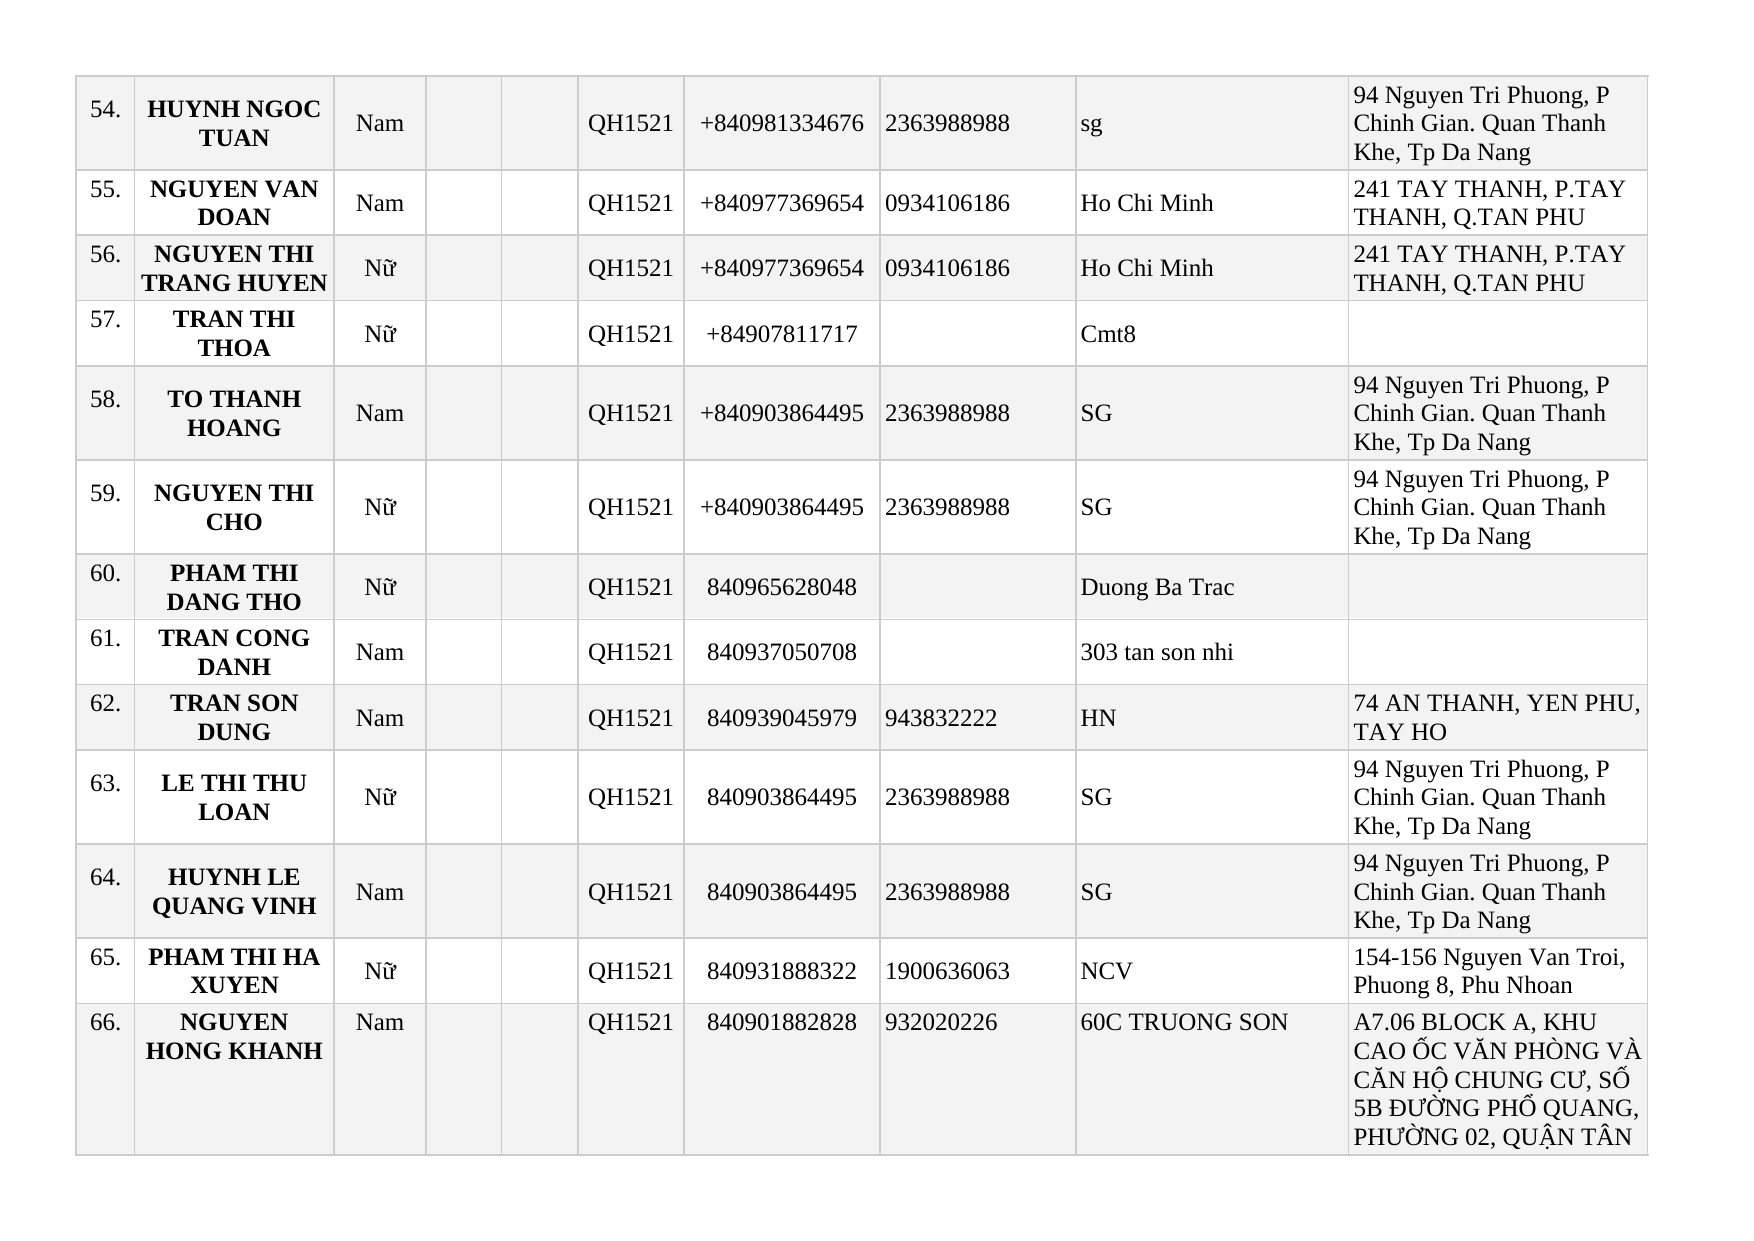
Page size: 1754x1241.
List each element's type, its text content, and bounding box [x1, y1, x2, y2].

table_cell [1349, 1004, 1647, 1154]
table_cell 840965628048 [685, 555, 879, 618]
table_cell [502, 1004, 577, 1154]
table_cell [427, 751, 501, 843]
table_cell 1900636063 [881, 939, 1075, 1002]
table_cell [427, 236, 501, 300]
table_cell Ho Chi Minh [1077, 236, 1348, 300]
table_cell Nam [335, 367, 425, 459]
table_cell [1349, 620, 1647, 684]
table_cell 840931888322 [685, 939, 879, 1002]
table_cell [427, 620, 501, 684]
table_cell [1349, 301, 1647, 365]
table_cell QH1521 [579, 1004, 683, 1154]
table_cell [427, 77, 501, 169]
table_cell 840937050708 [685, 620, 879, 684]
table_cell [77, 845, 134, 937]
table_cell [502, 620, 577, 684]
table_cell Duong Ba Trac [1077, 555, 1348, 618]
table_cell QH1521 [579, 939, 683, 1002]
table_cell [427, 367, 501, 459]
table_cell 0934106186 [881, 171, 1075, 234]
table_cell [502, 555, 577, 618]
table_cell Nam [335, 620, 425, 684]
table_cell [77, 555, 134, 618]
table_cell +840977369654 [685, 171, 879, 234]
table_cell PHAM THI DANG THO [135, 555, 333, 618]
table_cell [77, 367, 134, 459]
table_cell Nam [335, 1004, 425, 1154]
table_cell Nam [335, 171, 425, 234]
table_cell +840981334676 [685, 77, 879, 169]
table_cell 2363988988 [881, 77, 1075, 169]
table_cell NGUYEN THI CHO [135, 461, 333, 553]
table_cell 932020226 [881, 1004, 1075, 1154]
table_cell QH1521 [579, 685, 683, 749]
table_cell [502, 685, 577, 749]
table_cell QH1521 [579, 461, 683, 553]
table_cell QH1521 [579, 171, 683, 234]
table_cell SG [1077, 367, 1348, 459]
table_cell [77, 620, 134, 684]
table_cell Nam [335, 77, 425, 169]
table_cell +840977369654 [685, 236, 879, 300]
table_cell 94 Nguyen Tri Phuong, P Chinh Gian. Quan Thanh Khe, Tp Da Nang [1349, 77, 1647, 169]
table_cell [77, 1004, 134, 1154]
table_cell QH1521 [579, 751, 683, 843]
table_cell 840901882828 [685, 1004, 879, 1154]
table_cell +840903864495 [685, 461, 879, 553]
table_cell 241 TAY THANH, P.TAY THANH, Q.TAN PHU [1349, 236, 1647, 300]
table_cell [502, 845, 577, 937]
table_cell 94 Nguyen Tri Phuong, P Chinh Gian. Quan Thanh Khe, Tp Da Nang [1349, 461, 1647, 553]
table_cell QH1521 [579, 301, 683, 365]
table_cell [881, 555, 1075, 618]
table_cell [427, 939, 501, 1002]
table_cell sg [1077, 77, 1348, 169]
table_cell TO THANH HOANG [135, 367, 333, 459]
table_cell 840903864495 [685, 751, 879, 843]
table_cell TRAN CONG DANH [135, 620, 333, 684]
table_cell [427, 555, 501, 618]
table_cell +840903864495 [685, 367, 879, 459]
table_cell Nữ [335, 751, 425, 843]
table_cell [881, 620, 1075, 684]
table_cell SG [1077, 845, 1348, 937]
table_cell 840939045979 [685, 685, 879, 749]
table_cell QH1521 [579, 620, 683, 684]
table_cell [502, 751, 577, 843]
table_cell TRAN SON DUNG [135, 685, 333, 749]
table_cell QH1521 [579, 555, 683, 618]
table_cell [77, 461, 134, 553]
table_cell [502, 367, 577, 459]
table_cell 94 Nguyen Tri Phuong, P Chinh Gian. Quan Thanh Khe, Tp Da Nang [1349, 367, 1647, 459]
table_cell NGUYEN VAN DOAN [135, 171, 333, 234]
table_cell 303 tan son nhi [1077, 620, 1348, 684]
table_cell NGUYEN HONG KHANH [135, 1004, 333, 1154]
table_cell [427, 685, 501, 749]
table_cell HUYNH NGOC TUAN [135, 77, 333, 169]
table_cell [427, 171, 501, 234]
table_cell [502, 939, 577, 1002]
table_cell QH1521 [579, 236, 683, 300]
table_cell HUYNH LE QUANG VINH [135, 845, 333, 937]
table_cell [77, 939, 134, 1002]
table_cell 74 AN THANH, YEN PHU, TAY HO [1349, 685, 1647, 749]
table_cell [502, 461, 577, 553]
table_cell 840903864495 [685, 845, 879, 937]
table_cell 2363988988 [881, 845, 1075, 937]
table_cell Ho Chi Minh [1077, 171, 1348, 234]
table_cell NGUYEN THI TRANG HUYEN [135, 236, 333, 300]
table_cell [502, 171, 577, 234]
table_cell PHAM THI HA XUYEN [135, 939, 333, 1002]
table_cell Nữ [335, 236, 425, 300]
table_cell Nam [335, 685, 425, 749]
table_cell [77, 301, 134, 365]
table_cell [881, 301, 1075, 365]
table_cell [77, 77, 134, 169]
table_cell Nam [335, 845, 425, 937]
table_cell TRAN THI THOA [135, 301, 333, 365]
table_cell [427, 461, 501, 553]
table_cell QH1521 [579, 845, 683, 937]
table_cell 943832222 [881, 685, 1075, 749]
table_cell QH1521 [579, 367, 683, 459]
table_cell [427, 1004, 501, 1154]
table_cell Nữ [335, 301, 425, 365]
table_cell [77, 171, 134, 234]
table_cell QH1521 [579, 77, 683, 169]
table_cell [1349, 555, 1647, 618]
table_cell NCV [1077, 939, 1348, 1002]
table_cell SG [1077, 461, 1348, 553]
table_cell 2363988988 [881, 751, 1075, 843]
table_cell [77, 236, 134, 300]
table_cell +84907811717 [685, 301, 879, 365]
table_cell [427, 845, 501, 937]
table_cell [77, 685, 134, 749]
table_cell [502, 77, 577, 169]
table_cell 60C TRUONG SON [1077, 1004, 1348, 1154]
table_cell 0934106186 [881, 236, 1075, 300]
table_cell Nữ [335, 461, 425, 553]
table_cell 241 TAY THANH, P.TAY THANH, Q.TAN PHU [1349, 171, 1647, 234]
table_cell 154-156 Nguyen Van Troi, Phuong 8, Phu Nhoan [1349, 939, 1647, 1002]
table_cell 94 Nguyen Tri Phuong, P Chinh Gian. Quan Thanh Khe, Tp Da Nang [1349, 845, 1647, 937]
table_cell 94 Nguyen Tri Phuong, P Chinh Gian. Quan Thanh Khe, Tp Da Nang [1349, 751, 1647, 843]
table_cell HN [1077, 685, 1348, 749]
table_cell [502, 301, 577, 365]
table_cell LE THI THU LOAN [135, 751, 333, 843]
table_cell SG [1077, 751, 1348, 843]
table_cell Nữ [335, 555, 425, 618]
table_cell 2363988988 [881, 367, 1075, 459]
table_cell [77, 751, 134, 843]
table_cell Nữ [335, 939, 425, 1002]
table_cell Cmt8 [1077, 301, 1348, 365]
table_cell 2363988988 [881, 461, 1075, 553]
table_cell [427, 301, 501, 365]
table_cell [502, 236, 577, 300]
